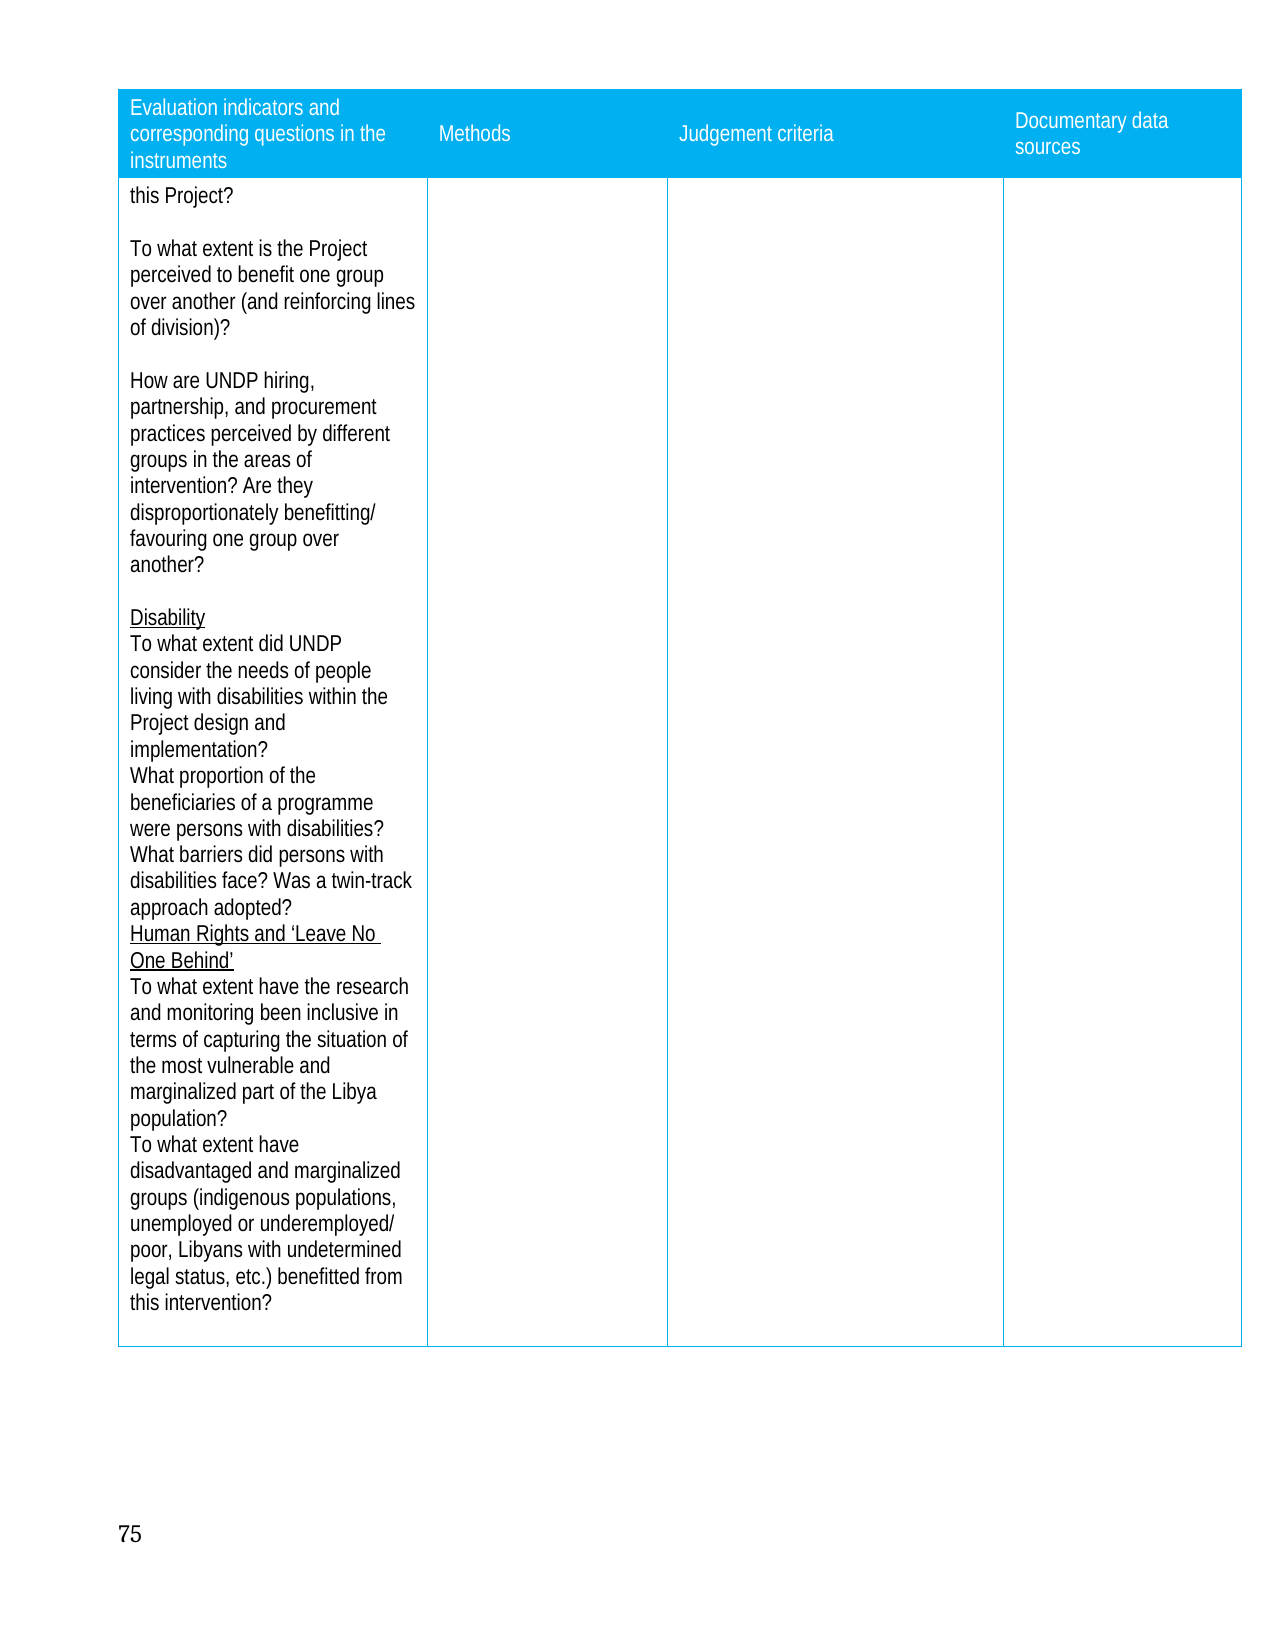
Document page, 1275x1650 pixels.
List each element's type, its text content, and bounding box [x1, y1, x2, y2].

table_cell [668, 178, 1003, 1346]
table_header Evaluation indicators and corresponding questions in the instruments [119, 90, 427, 177]
table_header Methods [428, 90, 667, 177]
table_header Judgement criteria [668, 90, 1003, 177]
table_header Documentary data sources [1004, 90, 1241, 177]
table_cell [1004, 178, 1241, 1346]
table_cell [428, 178, 667, 1346]
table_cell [119, 178, 427, 1346]
